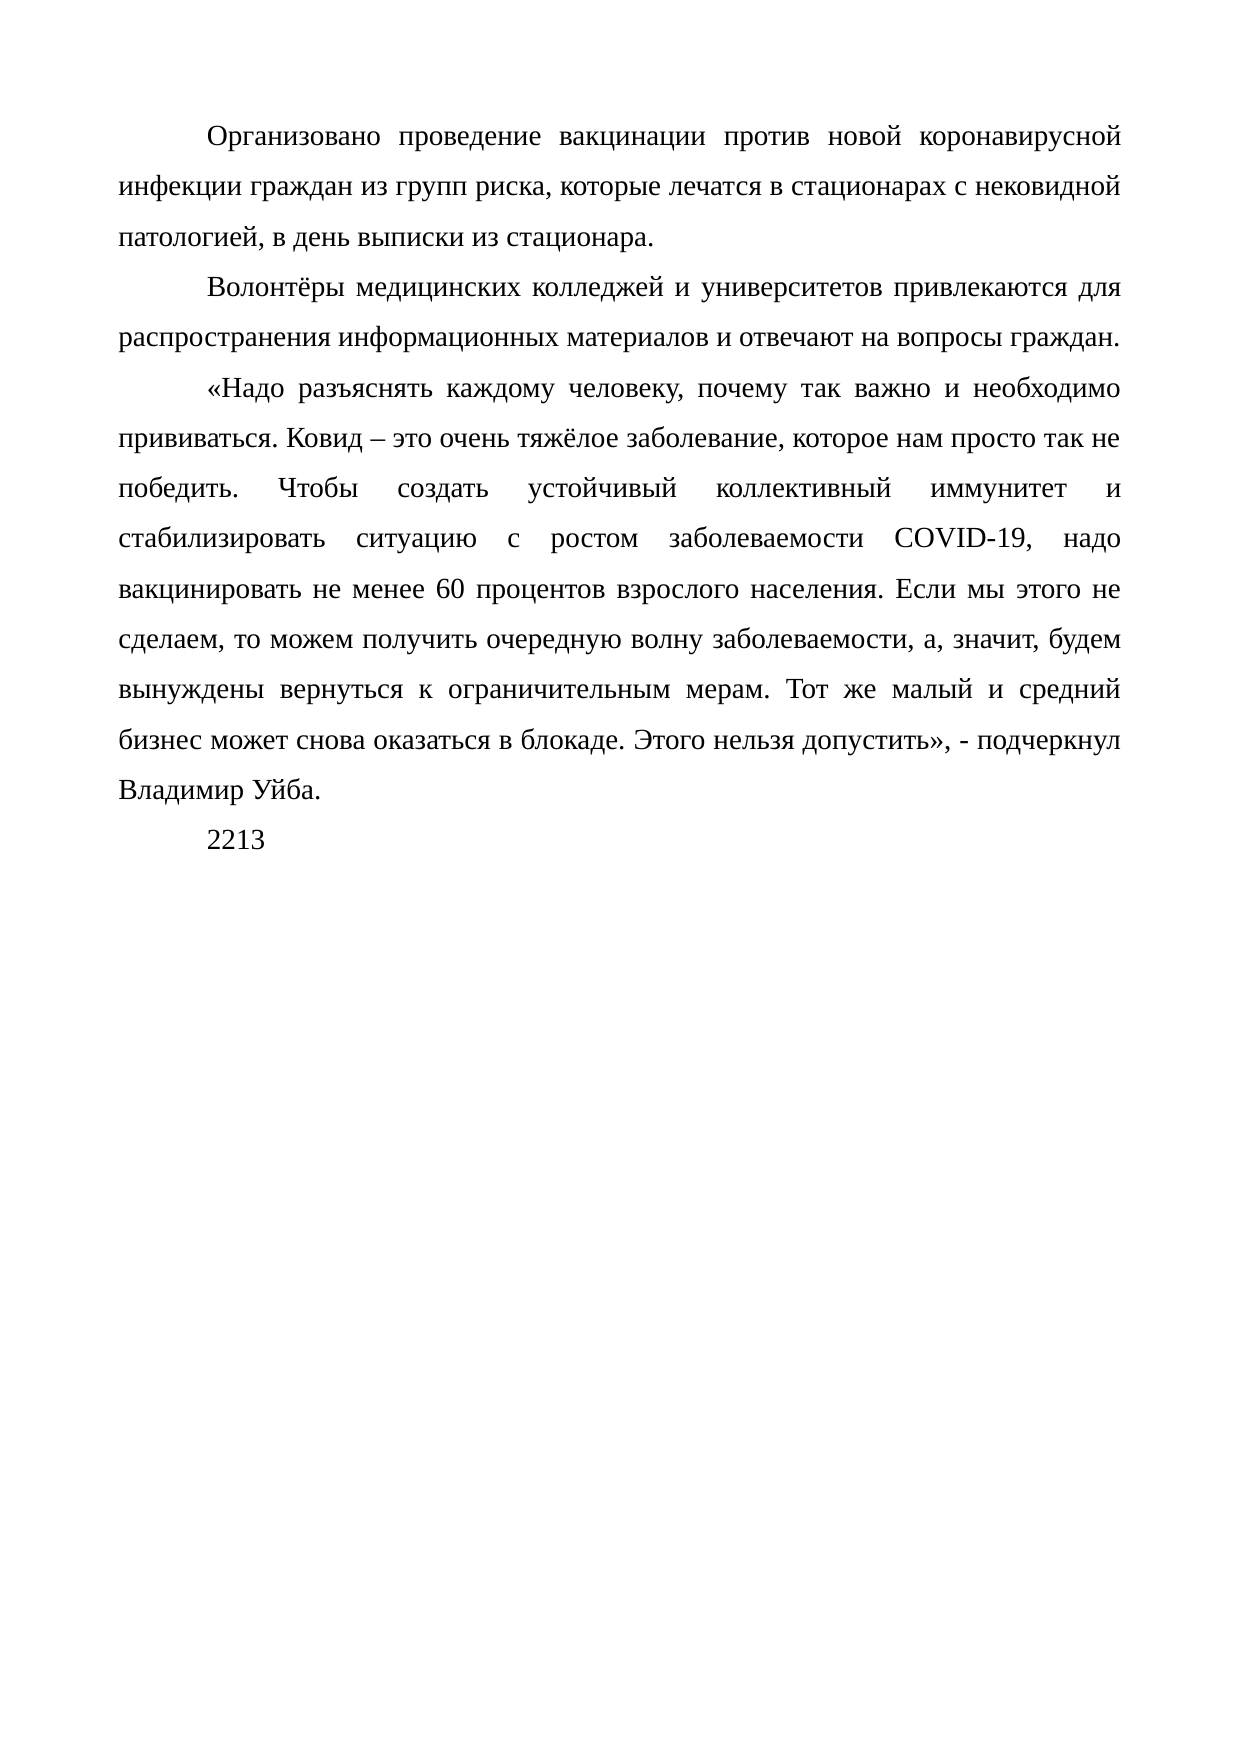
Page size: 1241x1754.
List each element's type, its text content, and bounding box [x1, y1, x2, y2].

text 2213 [118, 822, 1122, 856]
text «Надо разъяснять каждому человеку, почему так важно и необходимо прививаться. Ковид – это очень тяжёлое заболевание, которое нам просто так не победить. Чтобы создать устойчивый коллективный иммунитет и стабилизировать ситуацию с ростом заболеваемости COVID-19, надо вакцинировать не менее 60 процентов взрослого населения. Если мы этого не сделаем, то можем получить очередную волну заболеваемости, а, значит, будем вынуждены вернуться к ограничительным мерам. Тот же малый и средний бизнес может снова оказаться в блокаде. Этого нельзя допустить», - подчеркнул Владимир Уйба. [118, 370, 1122, 806]
text Организовано проведение вакцинации против новой коронавирусной инфекции граждан из групп риска, которые лечатся в стационарах с нековидной патологией, в день выписки из стационара. [118, 118, 1122, 252]
text Волонтёры медицинских колледжей и университетов привлекаются для распространения информационных материалов и отвечают на вопросы граждан. [118, 269, 1122, 353]
